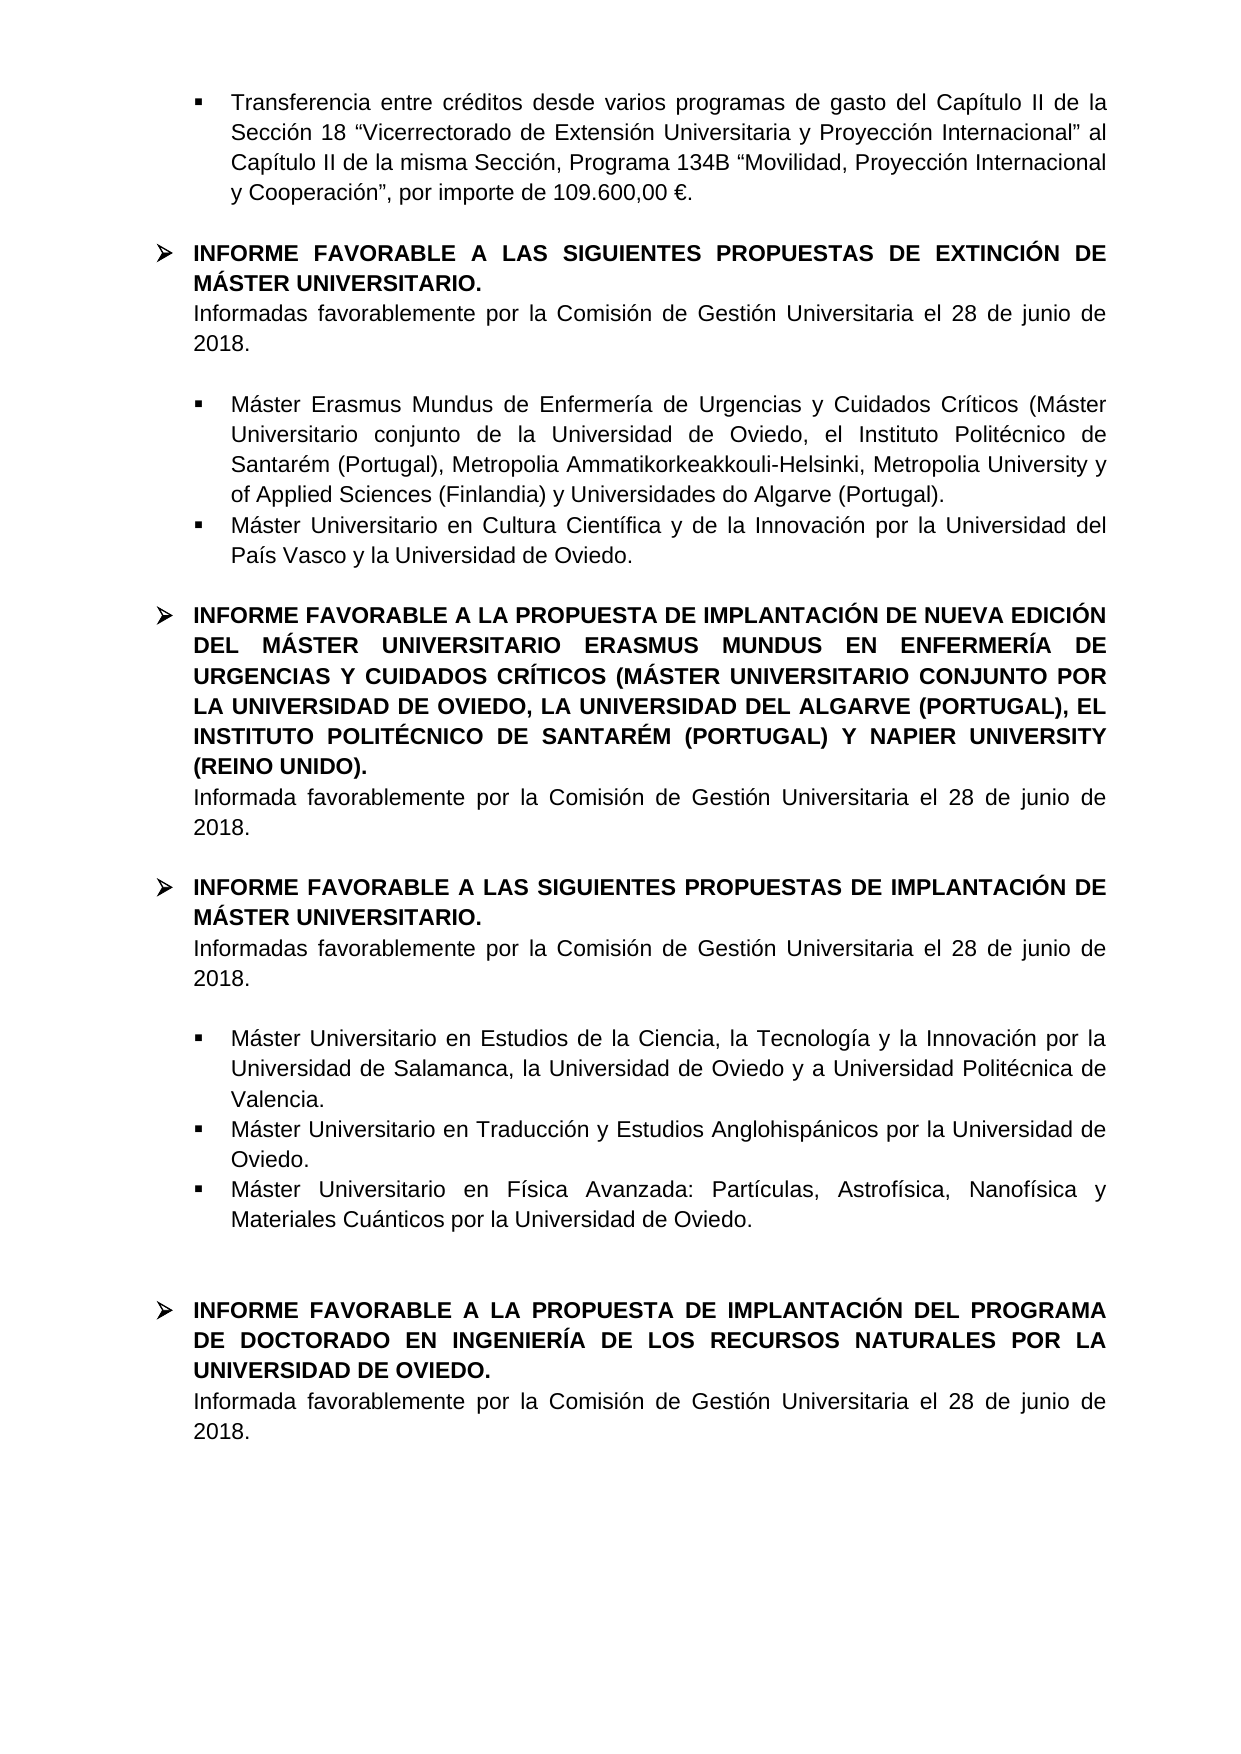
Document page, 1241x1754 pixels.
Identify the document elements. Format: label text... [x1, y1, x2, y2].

list Informadas favorablemente por la Comisión de Gestión Universitaria el 28 de junio de 2018. [193, 934, 1107, 991]
list Máster Universitario en Traducción y Estudios Anglohispánicos por la Universidad de Oviedo. [193, 1116, 1107, 1172]
list Informada favorablemente por la Comisión de Gestión Universitaria el 28 de junio de 2018. [193, 1388, 1107, 1444]
list INFORME FAVORABLE A LAS SIGUIENTES PROPUESTAS DE IMPLANTACIÓN DE MÁSTER UNIVERSITARIO. [156, 874, 1107, 931]
list Máster Universitario en Cultura Científica y de la Innovación por la Universidad del País Vasco y la Universidad de Oviedo. [193, 512, 1107, 568]
list Informada favorablemente por la Comisión de Gestión Universitaria el 28 de junio de 2018. [193, 783, 1107, 840]
list Informadas favorablemente por la Comisión de Gestión Universitaria el 28 de junio de 2018. [193, 300, 1107, 357]
list Transferencia entre créditos desde varios programas de gasto del Capítulo II de la Sección 18 “Vicerrectorado de Extensión Universitaria y Proyección Internacional” al Capítulo II de la misma Sección, Programa 134B “Movilidad, Proyección Internacional y Cooperación”, por importe de 109.600,00 €. [193, 89, 1107, 206]
list INFORME FAVORABLE A LA PROPUESTA DE IMPLANTACIÓN DE NUEVA EDICIÓN DEL MÁSTER UNIVERSITARIO ERASMUS MUNDUS EN ENFERMERÍA DE URGENCIAS Y CUIDADOS CRÍTICOS (MÁSTER UNIVERSITARIO CONJUNTO POR LA UNIVERSIDAD DE OVIEDO, LA UNIVERSIDAD DEL ALGARVE (PORTUGAL), EL INSTITUTO POLITÉCNICO DE SANTARÉM (PORTUGAL) Y NAPIER UNIVERSITY (REINO UNIDO). [156, 602, 1107, 779]
list Máster Universitario en Física Avanzada: Partículas, Astrofísica, Nanofísica y Materiales Cuánticos por la Universidad de Oviedo. [193, 1176, 1107, 1233]
list Máster Erasmus Mundus de Enfermería de Urgencias y Cuidados Críticos (Máster Universitario conjunto de la Universidad de Oviedo, el Instituto Politécnico de Santarém (Portugal), Metropolia Ammatikorkeakkouli-Helsinki, Metropolia University y of Applied Sciences (Finlandia) y Universidades do Algarve (Portugal). [193, 391, 1107, 508]
list INFORME FAVORABLE A LAS SIGUIENTES PROPUESTAS DE EXTINCIÓN DE MÁSTER UNIVERSITARIO. [156, 240, 1107, 296]
list Máster Universitario en Estudios de la Ciencia, la Tecnología y la Innovación por la Universidad de Salamanca, la Universidad de Oviedo y a Universidad Politécnica de Valencia. [193, 1025, 1107, 1112]
list INFORME FAVORABLE A LA PROPUESTA DE IMPLANTACIÓN DEL PROGRAMA DE DOCTORADO EN INGENIERÍA DE LOS RECURSOS NATURALES POR LA UNIVERSIDAD DE OVIEDO. [156, 1297, 1107, 1384]
